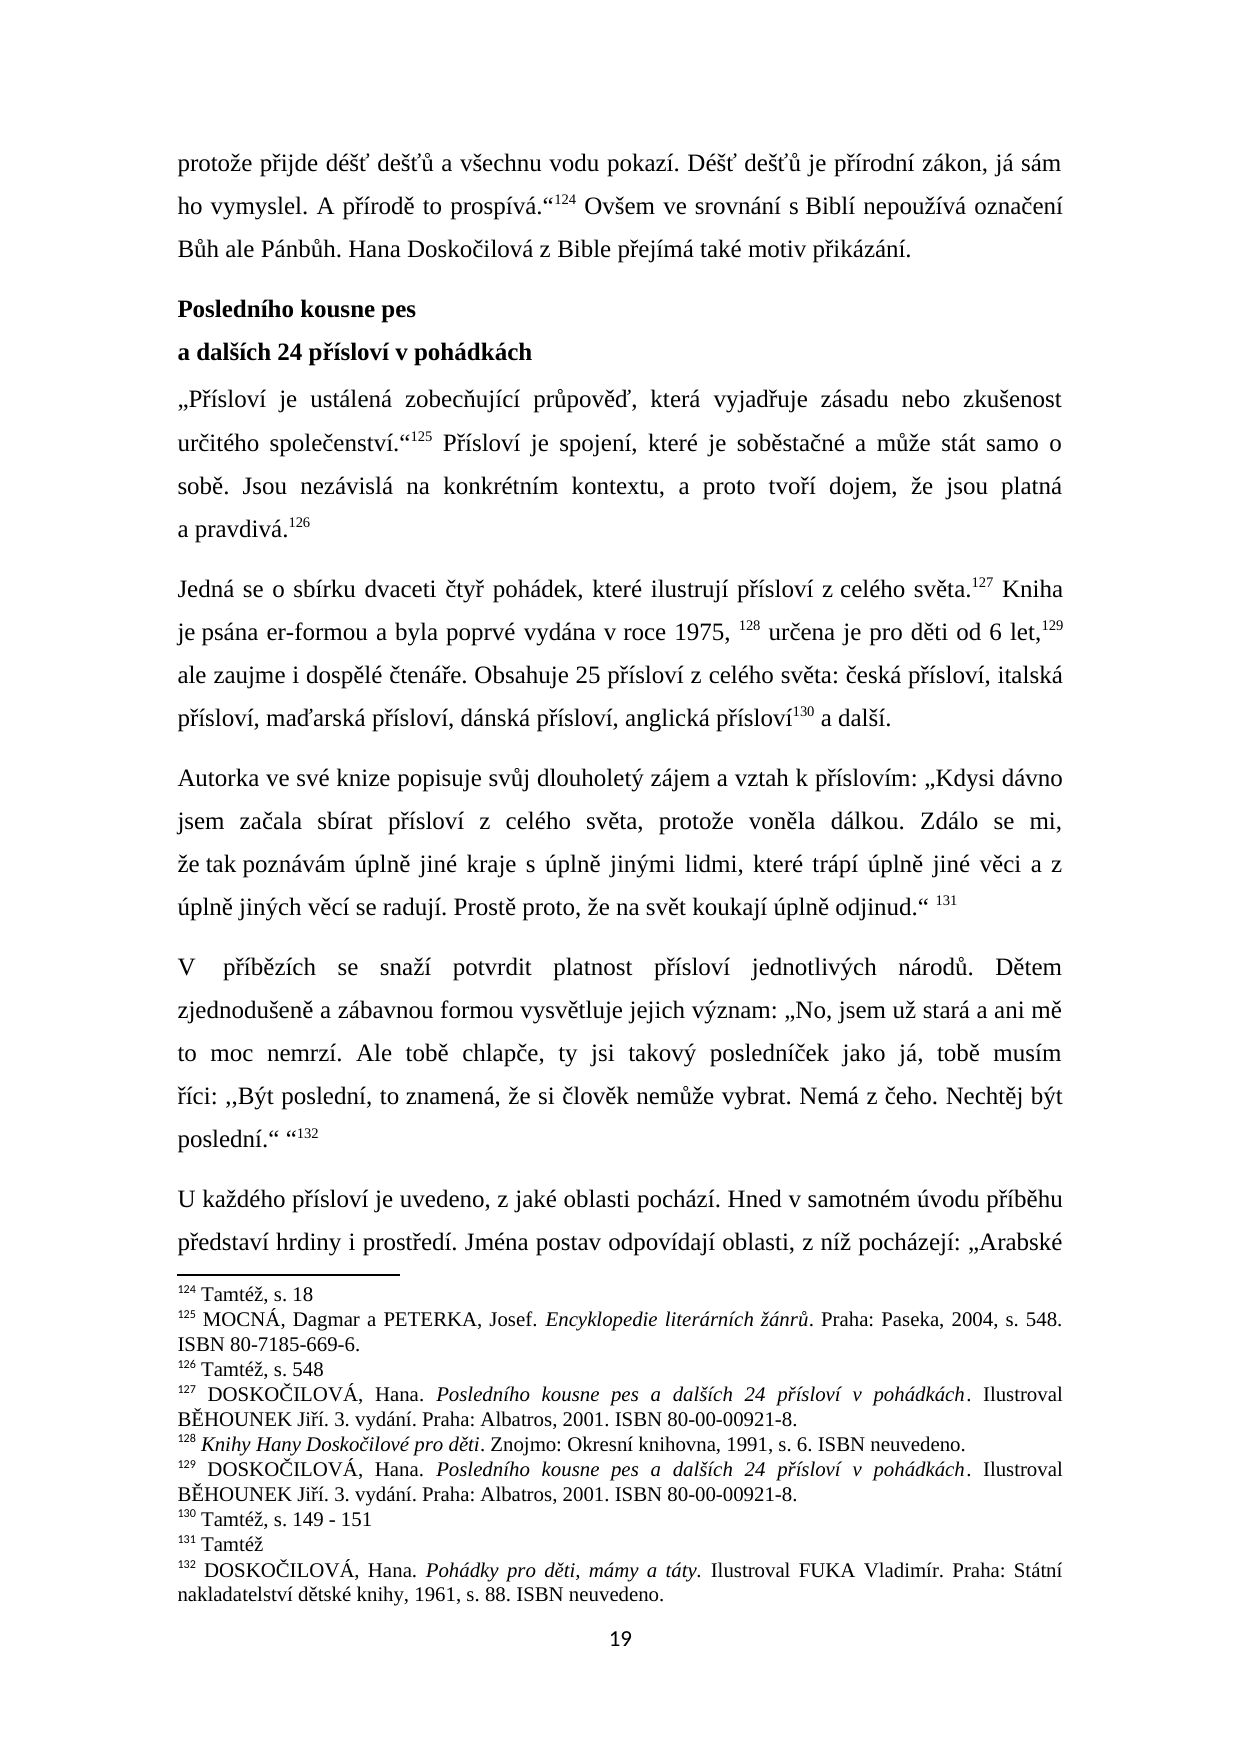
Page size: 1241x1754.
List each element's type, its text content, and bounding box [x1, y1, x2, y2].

text V příbězích se snaží potvrdit platnost přísloví jednotlivých národů. Dětem zjednodušeně a zábavnou formou vysvětluje jejich význam: „No, jsem už stará a ani mě to moc nemrzí. Ale tobě chlapče, ty jsi takový posledníček jako já, tobě musím říci: ,,Být poslední, to znamená, že si člověk nemůže vybrat. Nemá z čeho. Nechtěj být poslední.“ “ [177, 952, 1063, 1153]
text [177, 148, 1063, 263]
text Jedná se o sbírku dvaceti čtyř pohádek, které ilustrují přísloví z celého světa. Kniha je psána er-formou a byla poprvé vydána v roce 1975, určena je pro děti od 6 let, ale zaujme i dospělé čtenáře. Obsahuje 25 přísloví z celého světa: česká přísloví, italská přísloví, maďarská přísloví, dánská přísloví, anglická přísloví a další. [177, 574, 1063, 732]
text a dalších 24 přísloví v pohádkách [177, 337, 1063, 366]
subtitle Posledního kousne pes [177, 294, 1063, 322]
text „Přísloví je ustálená zobecňující průpověď, která vyjadřuje zásadu nebo zkušenost určitého společenství.“ Přísloví je spojení, které je soběstačné a může stát samo o sobě. Jsou nezávislá na konkrétním kontextu, a proto tvoří dojem, že jsou platná a pravdivá. [177, 384, 1063, 543]
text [177, 1184, 1063, 1256]
text Autorka ve své knize popisuje svůj dlouholetý zájem a vztah k příslovím: „Kdysi dávno jsem začala sbírat přísloví z celého světa, protože voněla dálkou. Zdálo se mi, že tak poznávám úplně jiné kraje s úplně jinými lidmi, které trápí úplně jiné věci a z úplně jiných věcí se radují. Prostě proto, že na svět koukají úplně odjinud.“ [177, 763, 1063, 921]
